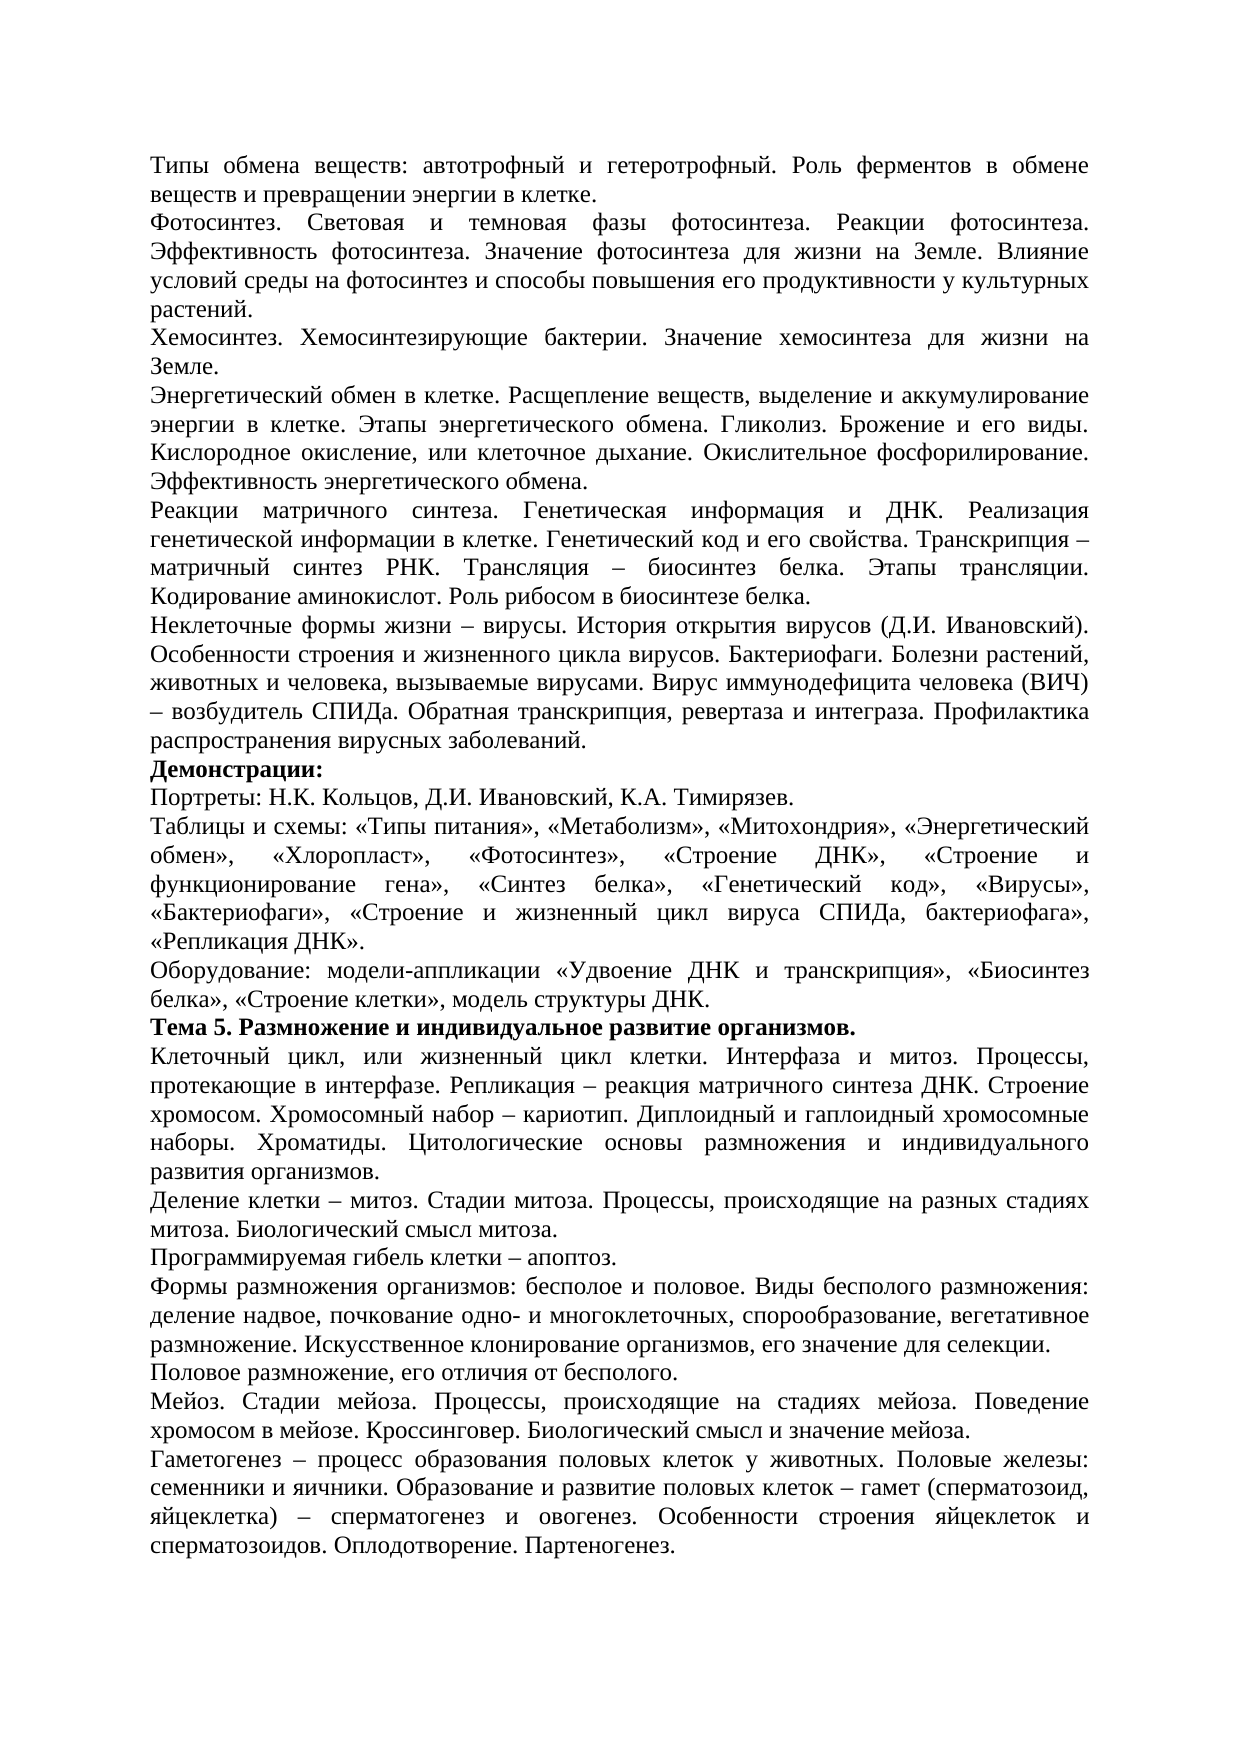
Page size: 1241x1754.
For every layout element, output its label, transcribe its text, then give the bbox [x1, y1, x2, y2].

text Половое размножение, его отличия от бесполого. [150, 1357, 1090, 1386]
text Гаметогенез – процесс образования половых клеток у животных. Половые железы: семенники и яичники. Образование и развитие половых клеток – гамет (сперматозоид, яйцеклетка) – сперматогенез и овогенез. Особенности строения яйцеклеток и сперматозоидов. Оплодотворение. Партеногенез. [150, 1444, 1090, 1559]
text Деление клетки – митоз. Стадии митоза. Процессы, происходящие на разных стадиях митоза. Биологический смысл митоза. [150, 1185, 1090, 1242]
text Хемосинтез. Хемосинтезирующие бактерии. Значение хемосинтеза для жизни на Земле. [150, 322, 1090, 380]
text Портреты: Н.К. Кольцов, Д.И. Ивановский, К.А. Тимирязев. [150, 782, 1090, 811]
text Оборудование: модели-аппликации «Удвоение ДНК и транскрипция», «Биосинтез белка», «Строение клетки», модель структуры ДНК. [150, 955, 1090, 1012]
text Таблицы и схемы: «Типы питания», «Метаболизм», «Митохондрия», «Энергетический обмен», «Хлоропласт», «Фотосинтез», «Строение ДНК», «Строение и функционирование гена», «Синтез белка», «Генетический код», «Вирусы», «Бактериофаги», «Строение и жизненный цикл вируса СПИДа, бактериофага», «Репликация ДНК». [150, 811, 1090, 955]
text Реакции матричного синтеза. Генетическая информация и ДНК. Реализация генетической информации в клетке. Генетический код и его свойства. Транскрипция – матричный синтез РНК. Трансляция – биосинтез белка. Этапы трансляции. Кодирование аминокислот. Роль рибосом в биосинтезе белка. [150, 495, 1090, 610]
text Демонстрации: [150, 754, 1090, 782]
text Мейоз. Стадии мейоза. Процессы, происходящие на стадиях мейоза. Поведение хромосом в мейозе. Кроссинговер. Биологический смысл и значение мейоза. [150, 1386, 1090, 1444]
text Энергетический обмен в клетке. Расщепление веществ, выделение и аккумулирование энергии в клетке. Этапы энергетического обмена. Гликолиз. Брожение и его виды. Кислородное окисление, или клеточное дыхание. Окислительное фосфорилирование. Эффективность энергетического обмена. [150, 380, 1090, 495]
text Тема 5. Размножение и индивидуальное развитие организмов. [150, 1012, 1090, 1041]
text Формы размножения организмов: бесполое и половое. Виды бесполого размножения: деление надвое, почкование одно- и многоклеточных, спорообразование, вегетативное размножение. Искусственное клонирование организмов, его значение для селекции. [150, 1271, 1090, 1357]
text Программируемая гибель клетки – апоптоз. [150, 1242, 1090, 1271]
text Типы обмена веществ: автотрофный и гетеротрофный. Роль ферментов в обмене веществ и превращении энергии в клетке. [150, 150, 1090, 207]
text Клеточный цикл, или жизненный цикл клетки. Интерфаза и митоз. Процессы, протекающие в интерфазе. Репликация – реакция матричного синтеза ДНК. Строение хромосом. Хромосомный набор – кариотип. Диплоидный и гаплоидный хромосомные наборы. Хроматиды. Цитологические основы размножения и индивидуального развития организмов. [150, 1041, 1090, 1185]
text Неклеточные формы жизни – вирусы. История открытия вирусов (Д.И. Ивановский). Особенности строения и жизненного цикла вирусов. Бактериофаги. Болезни растений, животных и человека, вызываемые вирусами. Вирус иммунодефицита человека (ВИЧ) – возбудитель СПИДа. Обратная транскрипция, ревертаза и интеграза. Профилактика распространения вирусных заболеваний. [150, 610, 1090, 754]
text Фотосинтез. Световая и темновая фазы фотосинтеза. Реакции фотосинтеза. Эффективность фотосинтеза. Значение фотосинтеза для жизни на Земле. Влияние условий среды на фотосинтез и способы повышения его продуктивности у культурных растений. [150, 207, 1090, 322]
